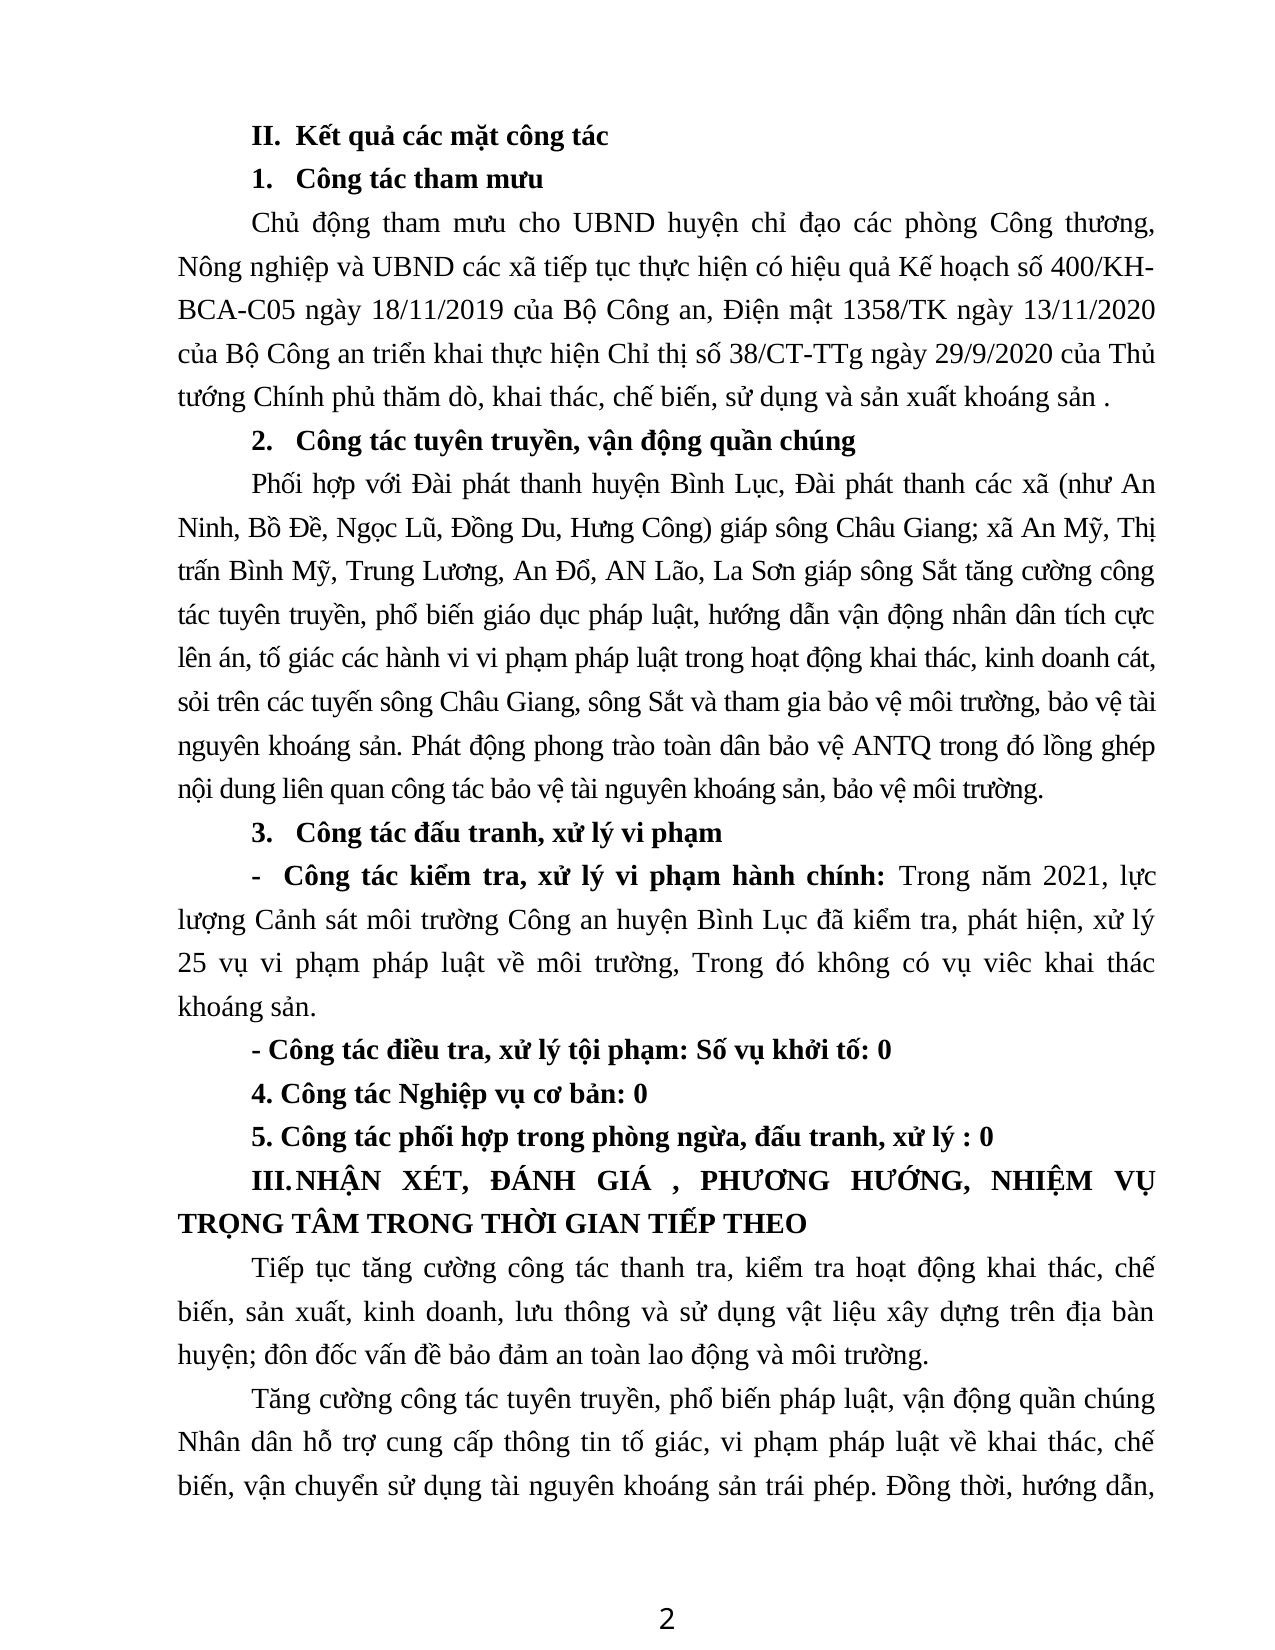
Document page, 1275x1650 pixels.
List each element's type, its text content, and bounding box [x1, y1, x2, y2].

list Công tác đấu tranh, xử lý vi phạm [177, 815, 1157, 848]
list Công tác tham mưu [177, 162, 1157, 195]
text Chủ động tham mưu cho UBND huyện chỉ đạo các phòng Công thương, Nông nghiệp và UBND các xã tiếp tục thực hiện có hiệu quả Kế hoạch số 400/KH-BCA-C05 ngày 18/11/2019 của Bộ Công an, Điện mật 1358/TK ngày 13/11/2020 của Bộ Công an triển khai thực hiện Chỉ thị số 38/CT-TTg ngày 29/9/2020 của Thủ tướng Chính phủ thăm dò, khai thác, chế biến, sử dụng và sản xuất khoáng sản . [177, 205, 1157, 413]
list NHẬN XÉT, ĐÁNH GIÁ , PHƯƠNG HƯỚNG, NHIỆM VỤ TRỌNG TÂM TRONG THỜI GIAN TIẾP THEO [177, 1163, 1157, 1240]
list Kết quả các mặt công tác [177, 118, 1157, 152]
list - Công tác kiểm tra, xử lý vi phạm hành chính: Trong năm 2021, lực lượng Cảnh sát môi trường Công an huyện Bình Lục đã kiểm tra, phát hiện, xử lý 25 vụ vi phạm pháp luật về môi trường, Trong đó không có vụ viêc khai thác khoáng sản. [177, 858, 1157, 1022]
list 4. Công tác Nghiệp vụ cơ bản: 0 [177, 1076, 1157, 1109]
list - Công tác điều tra, xử lý tội phạm: Số vụ khởi tố: 0 [177, 1032, 1157, 1066]
list Công tác tuyên truyền, vận động quần chúng [177, 423, 1157, 456]
text Phối hợp với Đài phát thanh huyện Bình Lục, Đài phát thanh các xã (như An Ninh, Bồ Đề, Ngọc Lũ, Đồng Du, Hưng Công) giáp sông Châu Giang; xã An Mỹ, Thị trấn Bình Mỹ, Trung Lương, An Đổ, AN Lão, La Sơn giáp sông Sắt tăng cường công tác tuyên truyền, phổ biến giáo dục pháp luật, hướng dẫn vận động nhân dân tích cực lên án, tố giác các hành vi vi phạm pháp luật trong hoạt động khai thác, kinh doanh cát, sỏi trên các tuyến sông Châu Giang, sông Sắt và tham gia bảo vệ môi trường, bảo vệ tài nguyên khoáng sản. Phát động phong trào toàn dân bảo vệ ANTQ trong đó lồng ghép nội dung liên quan công tác bảo vệ tài nguyên khoáng sản, bảo vệ môi trường. [177, 466, 1157, 805]
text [177, 1381, 1157, 1501]
list 5. Công tác phối hợp trong phòng ngừa, đấu tranh, xử lý : 0 [177, 1119, 1157, 1153]
text Tiếp tục tăng cường công tác thanh tra, kiểm tra hoạt động khai thác, chế biến, sản xuất, kinh doanh, lưu thông và sử dụng vật liệu xây dựng trên địa bàn huyện; đôn đốc vấn đề bảo đảm an toàn lao động và môi trường. [177, 1250, 1157, 1371]
